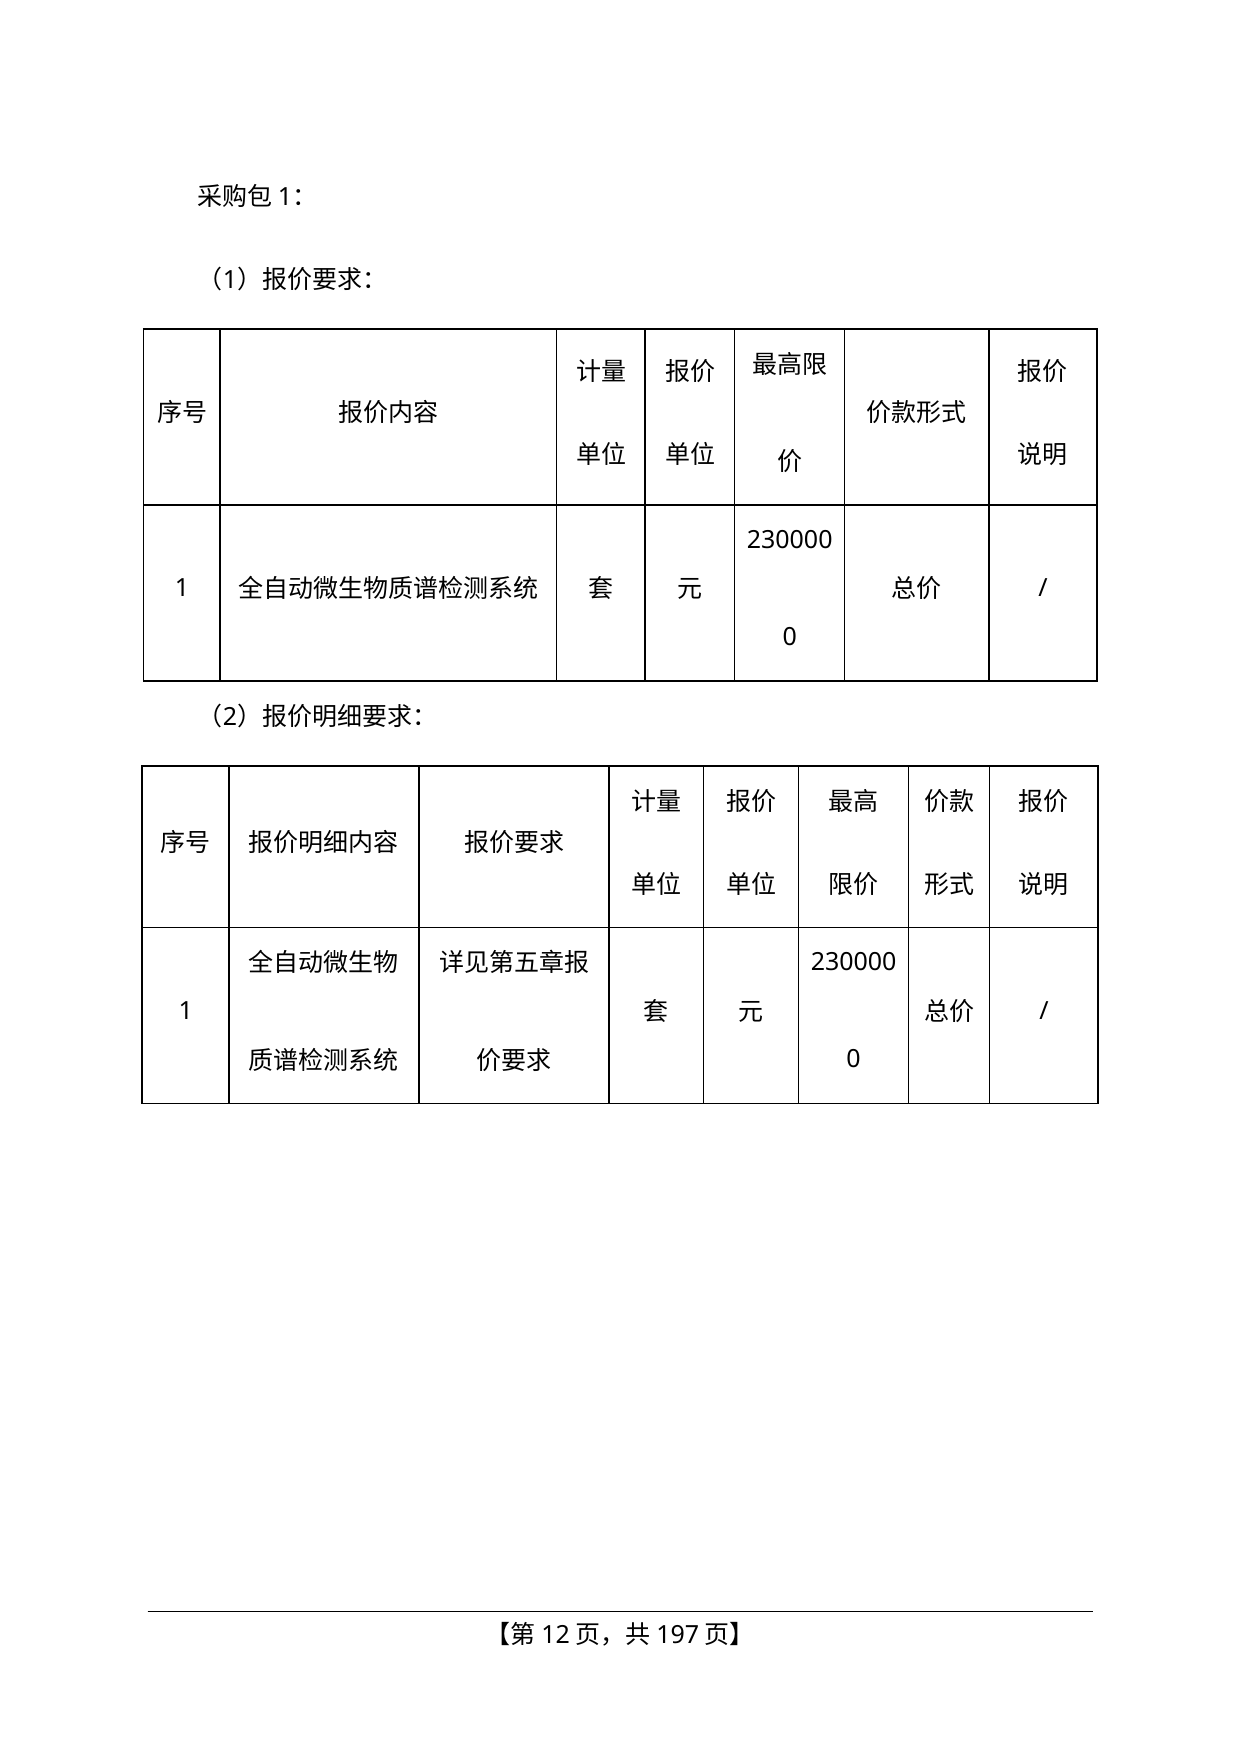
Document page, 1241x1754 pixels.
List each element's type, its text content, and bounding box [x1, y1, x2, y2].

table_cell 1 [144, 506, 219, 680]
table_cell 全自动微生物质谱检测系统 [230, 928, 418, 1103]
table_header 报价明细内容 [230, 767, 418, 927]
table_cell 2300000 [799, 928, 908, 1103]
table_header 报价 单位 [704, 767, 798, 927]
table_header 计量 单位 [610, 767, 703, 927]
table_header 最高 限价 [799, 767, 908, 927]
table_cell 元 [704, 928, 798, 1103]
table_cell 总价 [845, 506, 988, 680]
table_cell 1 [143, 928, 228, 1103]
table_header 报价 说明 [990, 767, 1097, 927]
table_cell / [990, 928, 1097, 1103]
table_header 报价 说明 [990, 330, 1096, 504]
table_header 报价 单位 [646, 330, 734, 504]
table_cell 套 [610, 928, 703, 1103]
table_header 价款 形式 [909, 767, 989, 927]
text 采购包1： [148, 162, 1092, 227]
table_cell 2300000 [735, 506, 844, 680]
text （1）报价要求： [148, 245, 1092, 310]
table_header 最高限价 [735, 330, 844, 504]
table_cell 元 [646, 506, 734, 680]
table_header 报价内容 [221, 330, 556, 504]
table_cell 套 [557, 506, 644, 680]
table_cell 全自动微生物质谱检测系统 [221, 506, 556, 680]
text （2）报价明细要求： [148, 682, 1092, 747]
table_cell / [990, 506, 1096, 680]
table_header 计量 单位 [557, 330, 644, 504]
table_cell 详见第五章报价要求 [420, 928, 608, 1103]
table_header 价款形式 [845, 330, 988, 504]
table_header 报价要求 [420, 767, 608, 927]
table_header 序号 [144, 330, 219, 504]
table_cell 总价 [909, 928, 989, 1103]
table_header 序号 [143, 767, 228, 927]
